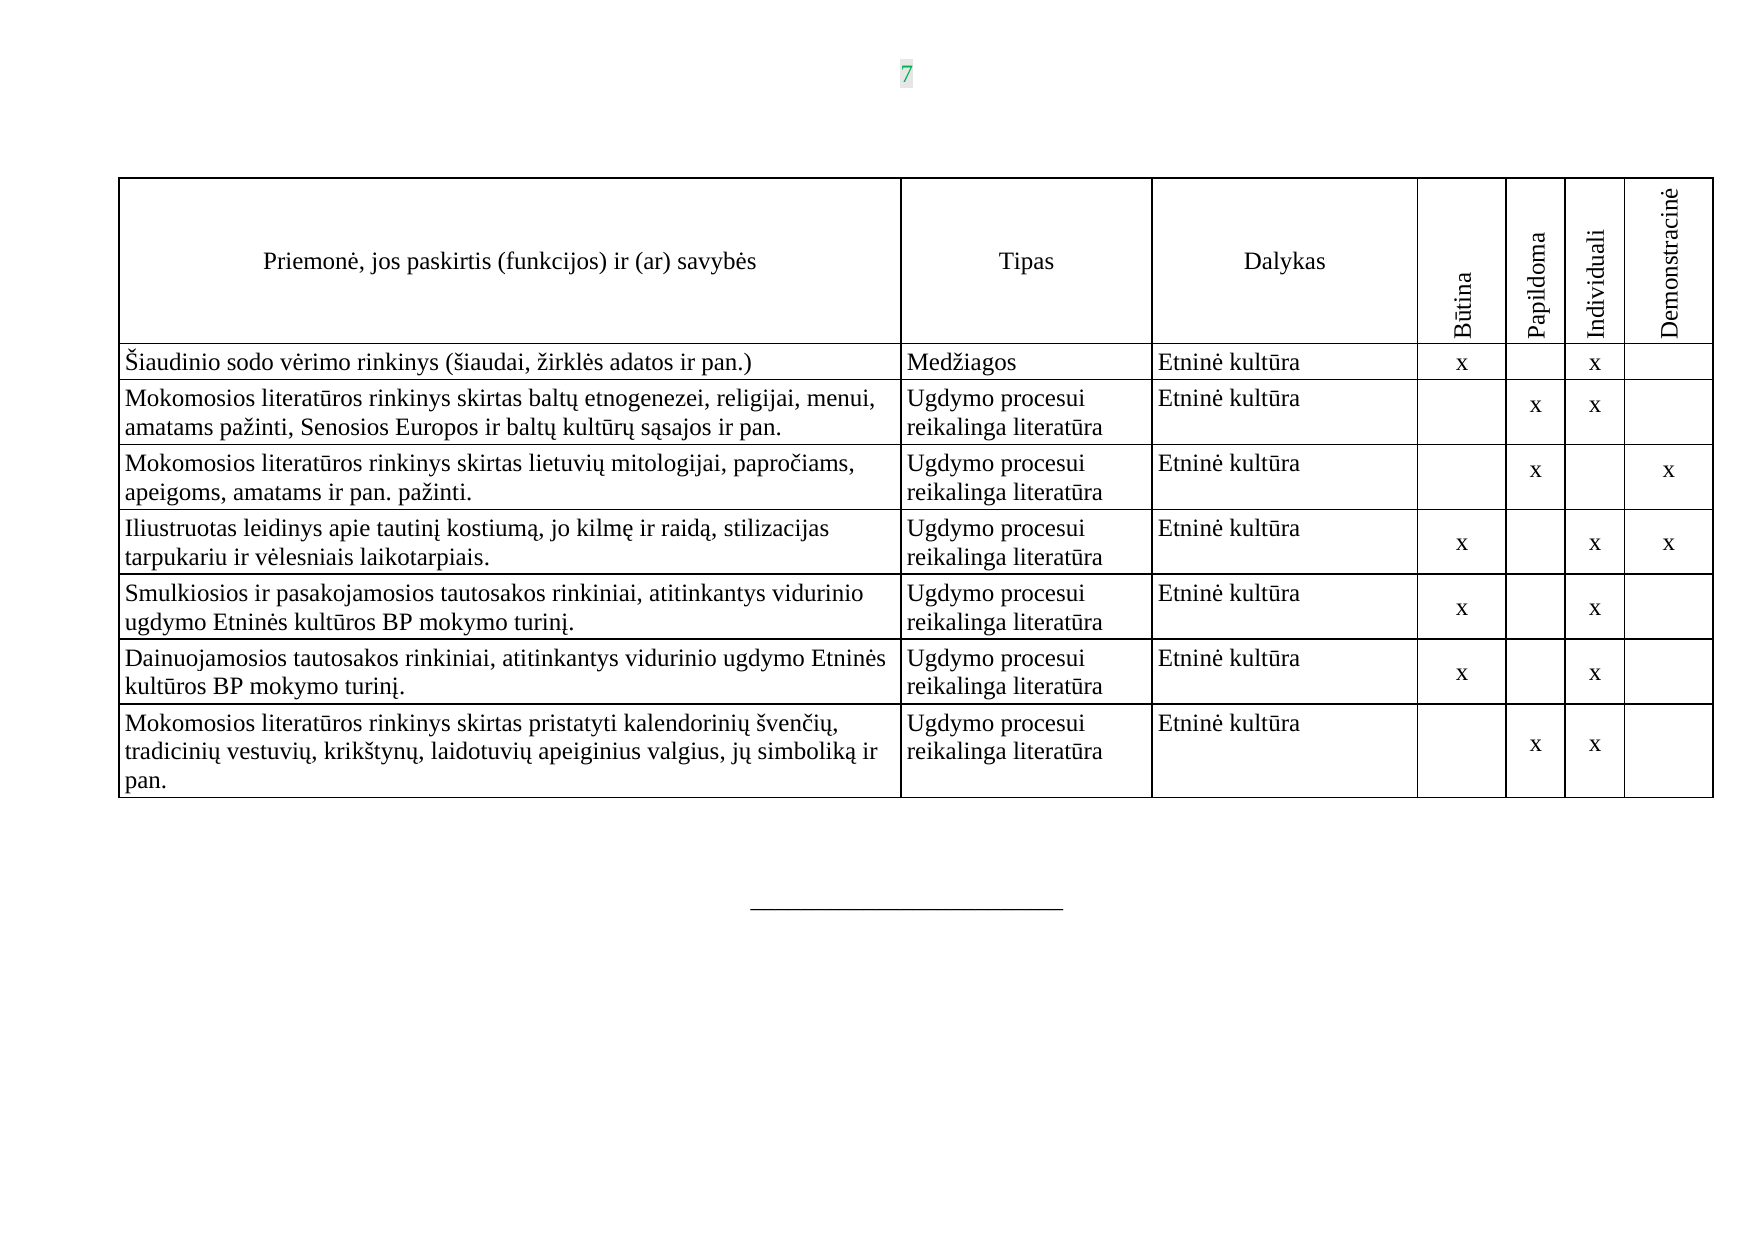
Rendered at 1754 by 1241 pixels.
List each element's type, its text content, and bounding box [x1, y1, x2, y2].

table_cell [1625, 344, 1712, 379]
table_header Tipas [902, 179, 1151, 342]
table_cell Ugdymo procesui reikalinga literatūra [902, 445, 1151, 508]
table_cell x [1566, 344, 1624, 379]
table_cell [1418, 705, 1505, 797]
table_cell Etninė kultūra [1153, 380, 1417, 443]
table_cell [1418, 380, 1505, 443]
table_cell Ugdymo procesui reikalinga literatūra [902, 510, 1151, 573]
table_header Individuali [1566, 179, 1624, 342]
table_cell x [1418, 575, 1505, 638]
table_cell Etninė kultūra [1153, 705, 1417, 797]
table_cell x [1566, 705, 1624, 797]
table_cell Mokomosios literatūros rinkinys skirtas baltų etnogenezei, religijai, menui, amatams pažinti, Senosios Europos ir baltų kultūrų sąsajos ir pan. [120, 380, 900, 443]
table_header Dalykas [1153, 179, 1417, 342]
table_cell Ugdymo procesui reikalinga literatūra [902, 380, 1151, 443]
table_cell [1566, 445, 1624, 508]
table_cell Iliustruotas leidinys apie tautinį kostiumą, jo kilmę ir raidą, stilizacijas tarpukariu ir vėlesniais laikotarpiais. [120, 510, 900, 573]
table_cell x [1625, 445, 1712, 508]
table_cell Dainuojamosios tautosakos rinkiniai, atitinkantys vidurinio ugdymo Etninės kultūros BP mokymo turinį. [120, 640, 900, 703]
table_cell x [1566, 510, 1624, 573]
table_header Papildoma [1507, 179, 1564, 342]
table_header Priemonė, jos paskirtis (funkcijos) ir (ar) savybės [120, 179, 900, 342]
table_cell [1625, 575, 1712, 638]
table_cell Medžiagos [902, 344, 1151, 379]
text _________________________ [118, 884, 1695, 913]
table_cell [1507, 510, 1564, 573]
table_cell [1418, 445, 1505, 508]
table_cell Mokomosios literatūros rinkinys skirtas pristatyti kalendorinių švenčių, tradicinių vestuvių, krikštynų, laidotuvių apeiginius valgius, jų simboliką ir pan. [120, 705, 900, 797]
table_cell Smulkiosios ir pasakojamosios tautosakos rinkiniai, atitinkantys vidurinio ugdymo Etninės kultūros BP mokymo turinį. [120, 575, 900, 638]
table_cell x [1418, 344, 1505, 379]
table_cell x [1418, 510, 1505, 573]
table_cell Etninė kultūra [1153, 445, 1417, 508]
table_header Demonstracinė [1625, 179, 1712, 342]
table_cell x [1507, 445, 1564, 508]
table_cell [1507, 575, 1564, 638]
table_cell [1625, 380, 1712, 443]
table_cell x [1625, 510, 1712, 573]
table_cell x [1566, 380, 1624, 443]
table_cell [1507, 344, 1564, 379]
table_cell Etninė kultūra [1153, 640, 1417, 703]
table_cell x [1418, 640, 1505, 703]
table_cell x [1507, 380, 1564, 443]
table_cell Mokomosios literatūros rinkinys skirtas lietuvių mitologijai, papročiams, apeigoms, amatams ir pan. pažinti. [120, 445, 900, 508]
table_cell [1507, 640, 1564, 703]
table_cell Etninė kultūra [1153, 344, 1417, 379]
table_cell Ugdymo procesui reikalinga literatūra [902, 575, 1151, 638]
table_cell x [1507, 705, 1564, 797]
table_header Būtina [1418, 179, 1505, 342]
table_cell Etninė kultūra [1153, 575, 1417, 638]
table_cell [1625, 705, 1712, 797]
table_cell x [1566, 640, 1624, 703]
table_cell Etninė kultūra [1153, 510, 1417, 573]
table_cell Ugdymo procesui reikalinga literatūra [902, 640, 1151, 703]
table_cell [1625, 640, 1712, 703]
table_cell x [1566, 575, 1624, 638]
table_cell Šiaudinio sodo vėrimo rinkinys (šiaudai, žirklės adatos ir pan.) [120, 344, 900, 379]
table_cell Ugdymo procesui reikalinga literatūra [902, 705, 1151, 797]
